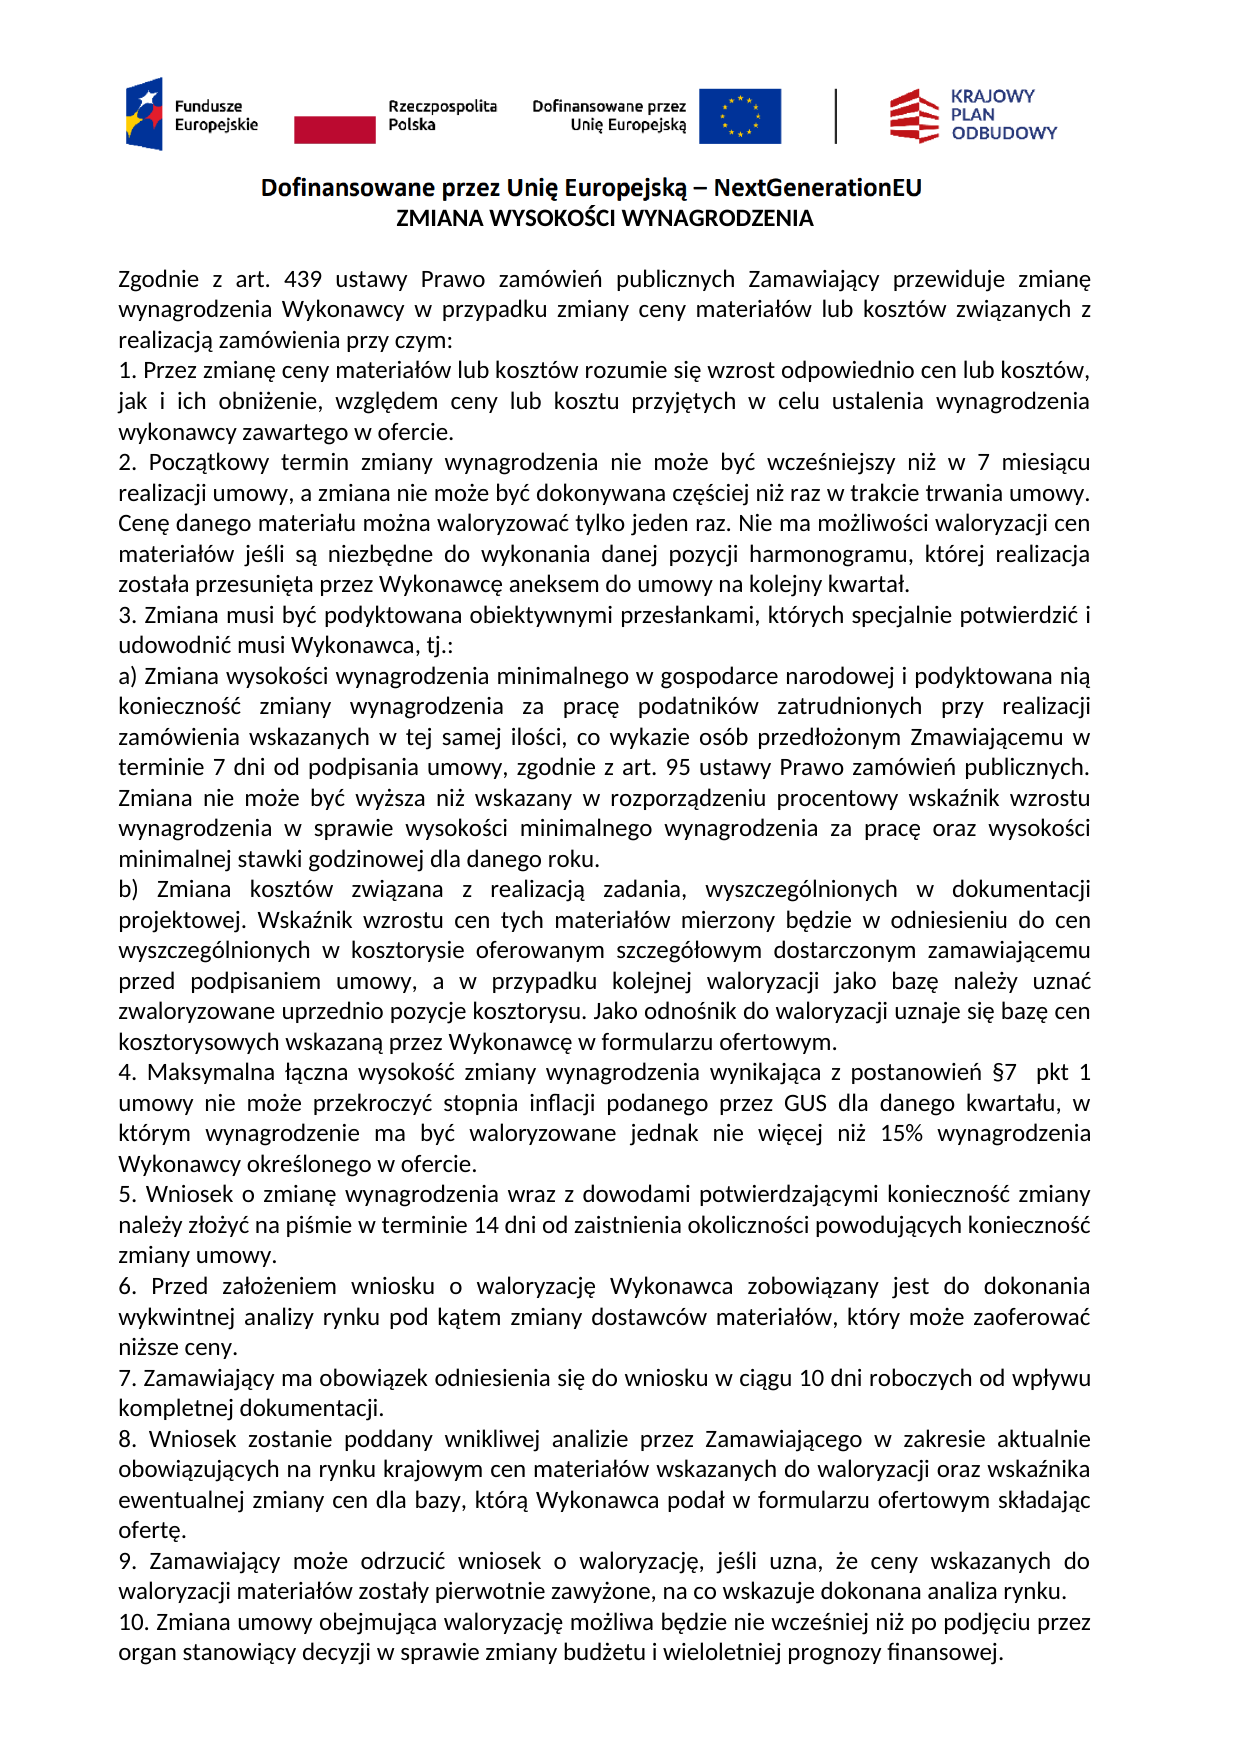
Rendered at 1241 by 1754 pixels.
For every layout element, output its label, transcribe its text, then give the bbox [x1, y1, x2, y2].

text 2. Początkowy termin zmiany wynagrodzenia nie może być wcześniejszy niż w 7 miesiącu realizacji umowy, a zmiana nie może być dokonywana częściej niż raz w trakcie trwania umowy. Cenę danego materiału można waloryzować tylko jeden raz. Nie ma możliwości waloryzacji cen materiałów jeśli są niezbędne do wykonania danej pozycji harmonogramu, której realizacja została przesunięta przez Wykonawcę aneksem do umowy na kolejny kwartał. [118, 446, 1092, 599]
text 5. Wniosek o zmianę wynagrodzenia wraz z dowodami potwierdzającymi konieczność zmiany należy złożyć na piśmie w terminie 14 dni od zaistnienia okoliczności powodujących konieczność zmiany umowy. [118, 1179, 1092, 1270]
text 6. Przed założeniem wniosku o waloryzację Wykonawca zobowiązany jest do dokonania wykwintnej analizy rynku pod kątem zmiany dostawców materiałów, który może zaoferować niższe ceny. [118, 1270, 1092, 1362]
picture [118, 73, 1063, 202]
text 7. Zamawiający ma obowiązek odniesienia się do wniosku w ciągu 10 dni roboczych od wpływu kompletnej dokumentacji. [118, 1362, 1092, 1423]
text b) Zmiana kosztów związana z realizacją zadania, wyszczególnionych w dokumentacji projektowej. Wskaźnik wzrostu cen tych materiałów mierzony będzie w odniesieniu do cen wyszczególnionych w kosztorysie oferowanym szczegółowym dostarczonym zamawiającemu przed podpisaniem umowy, a w przypadku kolejnej waloryzacji jako bazę należy uznać zwaloryzowane uprzednio pozycje kosztorysu. Jako odnośnik do waloryzacji uznaje się bazę cen kosztorysowych wskazaną przez Wykonawcę w formularzu ofertowym. [118, 873, 1092, 1057]
text 4. Maksymalna łączna wysokość zmiany wynagrodzenia wynikająca z postanowień §7 pkt 1 umowy nie może przekroczyć stopnia inflacji podanego przez GUS dla danego kwartału, w którym wynagrodzenie ma być waloryzowane jednak nie więcej niż 15% wynagrodzenia Wykonawcy określonego w ofercie. [118, 1057, 1092, 1179]
text 10. Zmiana umowy obejmująca waloryzację możliwa będzie nie wcześniej niż po podjęciu przez organ stanowiący decyzji w sprawie zmiany budżetu i wieloletniej prognozy finansowej. [118, 1606, 1092, 1667]
text 3. Zmiana musi być podyktowana obiektywnymi przesłankami, których specjalnie potwierdzić i udowodnić musi Wykonawca, tj.: [118, 599, 1092, 660]
text 9. Zamawiający może odrzucić wniosek o waloryzację, jeśli uzna, że ceny wskazanych do waloryzacji materiałów zostały pierwotnie zawyżone, na co wskazuje dokonana analiza rynku. [118, 1545, 1092, 1606]
text 1. Przez zmianę ceny materiałów lub kosztów rozumie się wzrost odpowiednio cen lub kosztów, jak i ich obniżenie, względem ceny lub kosztu przyjętych w celu ustalenia wynagrodzenia wykonawcy zawartego w ofercie. [118, 354, 1092, 446]
text Zgodnie z art. 439 ustawy Prawo zamówień publicznych Zamawiający przewiduje zmianę wynagrodzenia Wykonawcy w przypadku zmiany ceny materiałów lub kosztów związanych z realizacją zamówienia przy czym: [118, 263, 1092, 354]
text 8. Wniosek zostanie poddany wnikliwej analizie przez Zamawiającego w zakresie aktualnie obowiązujących na rynku krajowym cen materiałów wskazanych do waloryzacji oraz wskaźnika ewentualnej zmiany cen dla bazy, którą Wykonawca podał w formularzu ofertowym składając ofertę. [118, 1423, 1092, 1545]
text a) Zmiana wysokości wynagrodzenia minimalnego w gospodarce narodowej i podyktowana nią konieczność zmiany wynagrodzenia za pracę podatników zatrudnionych przy realizacji zamówienia wskazanych w tej samej ilości, co wykazie osób przedłożonym Zmawiającemu w terminie 7 dni od podpisania umowy, zgodnie z art. 95 ustawy Prawo zamówień publicznych. Zmiana nie może być wyższa niż wskazany w rozporządzeniu procentowy wskaźnik wzrostu wynagrodzenia w sprawie wysokości minimalnego wynagrodzenia za pracę oraz wysokości minimalnej stawki godzinowej dla danego roku. [118, 660, 1092, 873]
text ZMIANA WYSOKOŚCI WYNAGRODZENIA [118, 202, 1092, 232]
